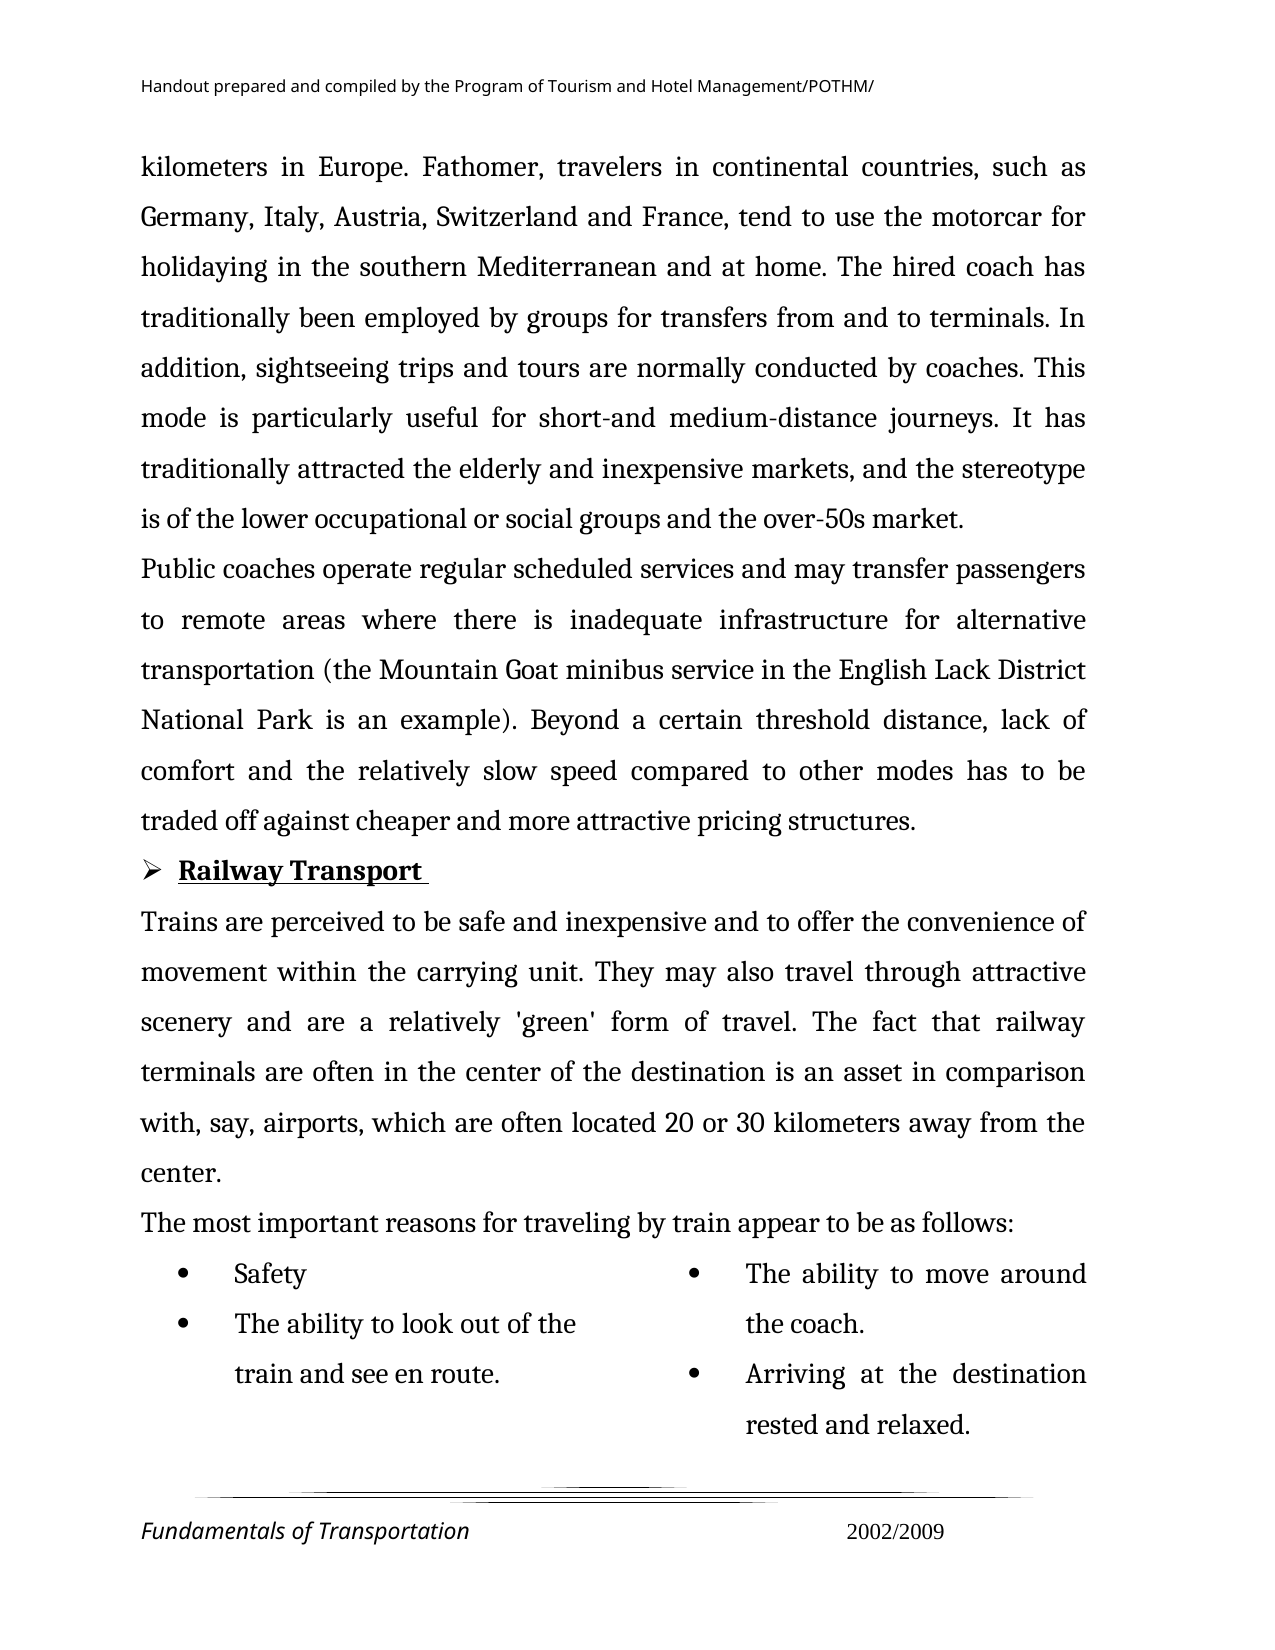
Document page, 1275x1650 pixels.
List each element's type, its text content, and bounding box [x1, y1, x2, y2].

list The ability to move around the coach. [689, 1257, 1087, 1341]
subtitle Railway Transport [141, 854, 1087, 888]
list Safety [178, 1257, 577, 1290]
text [141, 150, 1087, 536]
list Arriving at the destination rested and relaxed. [689, 1357, 1087, 1441]
text Trains are perceived to be safe and inexpensive and to offer the convenience of movement within the carrying unit. They may also travel through attractive scenery and are a relatively 'green' form of travel. The fact that railway terminals are often in the center of the destination is an asset in comparison with, say, airports, which are often located 20 or 30 kilometers away from the center. [141, 905, 1087, 1190]
text Public coaches operate regular scheduled services and may transfer passengers to remote areas where there is inadequate infrastructure for alternative transportation (the Mountain Goat minibus service in the English Lack District National Park is an example). Beyond a certain threshold distance, lack of comfort and the relatively slow speed compared to other modes has to be traded off against cheaper and more attractive pricing structures. [141, 552, 1087, 838]
list The ability to look out of the train and see en route. [178, 1307, 577, 1391]
text The most important reasons for traveling by train appear to be as follows: [141, 1207, 1087, 1240]
